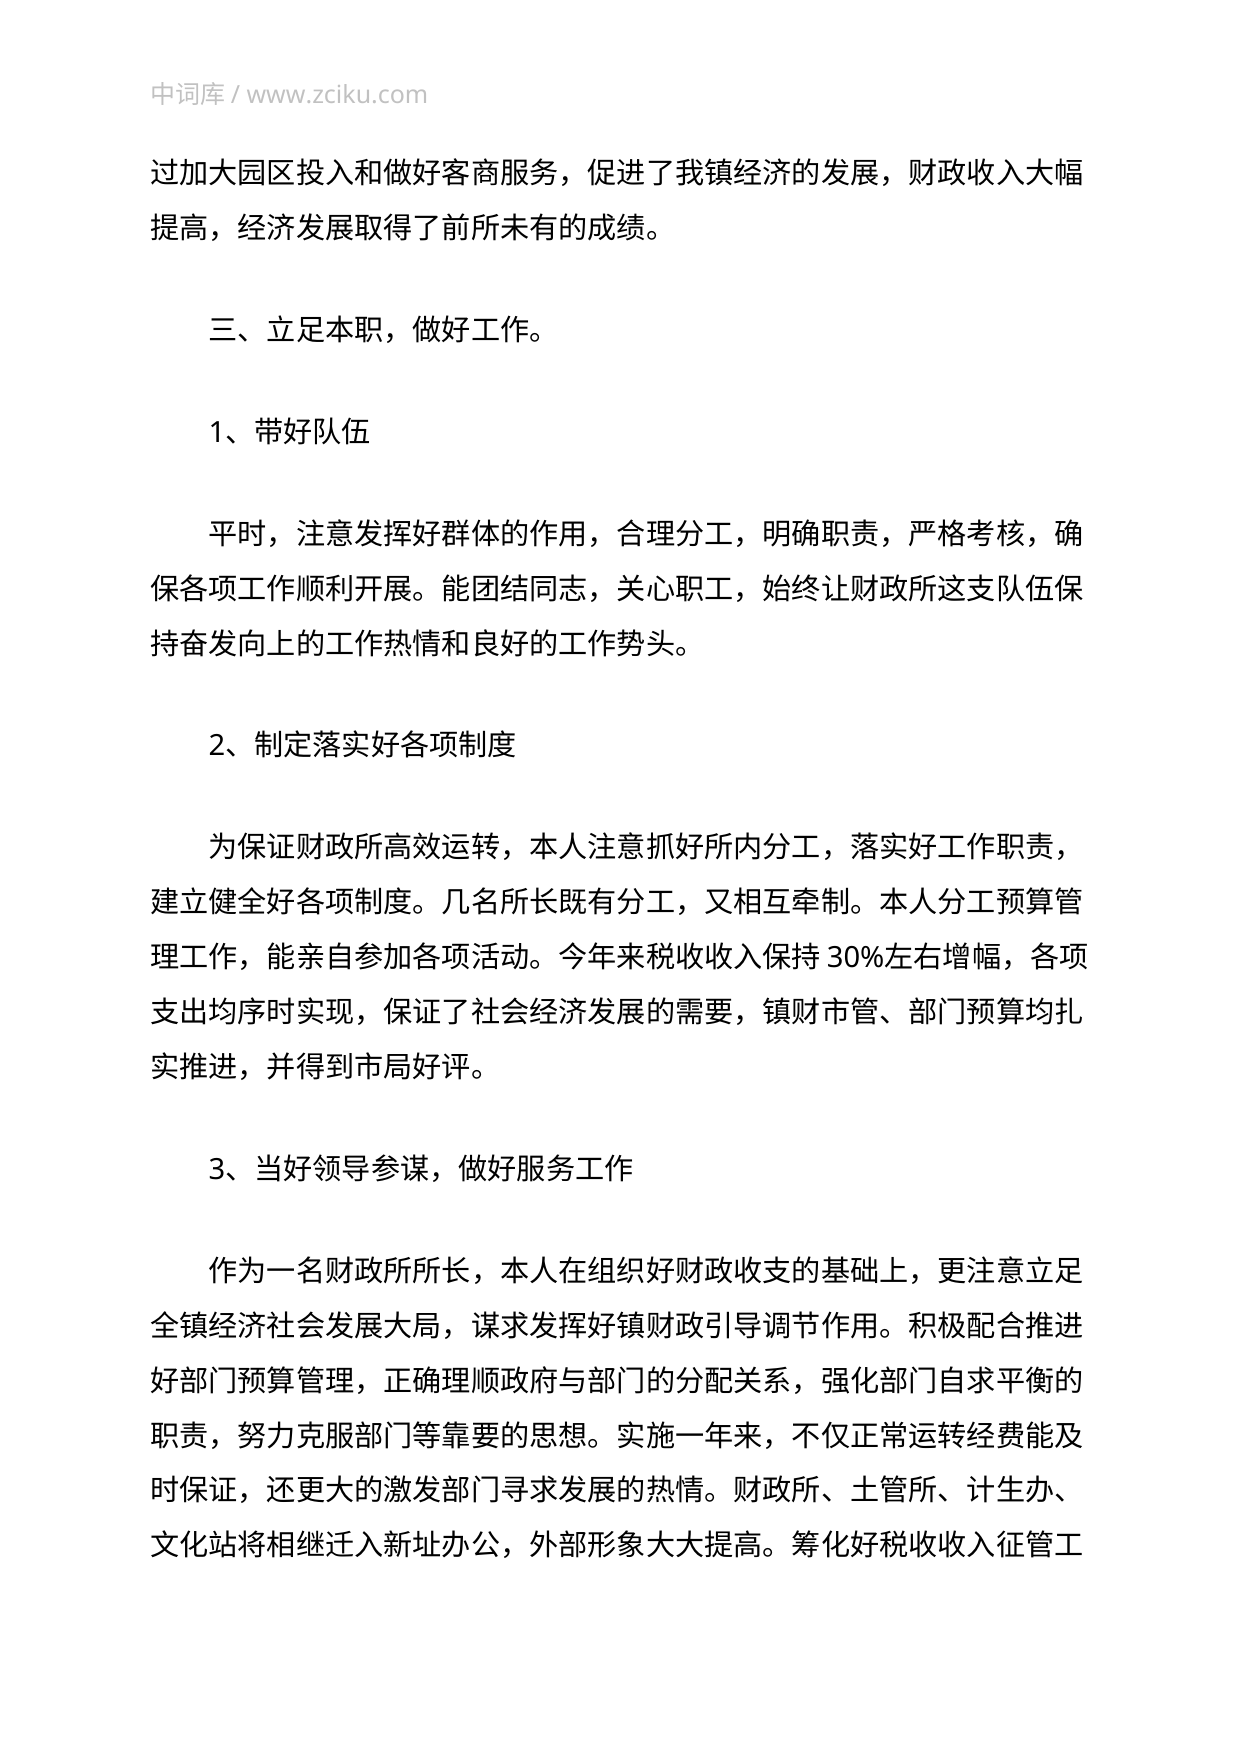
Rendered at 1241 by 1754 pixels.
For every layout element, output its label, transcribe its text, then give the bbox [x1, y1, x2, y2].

text 3、当好领导参谋，做好服务工作 [150, 1145, 1090, 1188]
text 三、立足本职，做好工作。 [150, 307, 1090, 349]
text 为保证财政所高效运转，本人注意抓好所内分工，落实好工作职责，建立健全好各项制度。几名所长既有分工，又相互牵制。本人分工预算管理工作，能亲自参加各项活动。今年来税收收入保持30%左右增幅，各项支出均序时实现，保证了社会经济发展的需要，镇财市管、部门预算均扎实推进，并得到市局好评。 [150, 824, 1090, 1086]
text 1、带好队伍 [150, 408, 1090, 451]
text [150, 1247, 1090, 1564]
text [150, 150, 1090, 247]
text 平时，注意发挥好群体的作用，合理分工，明确职责，严格考核，确保各项工作顺利开展。能团结同志，关心职工，始终让财政所这支队伍保持奋发向上的工作热情和良好的工作势头。 [150, 510, 1090, 662]
text 2、制定落实好各项制度 [150, 722, 1090, 764]
